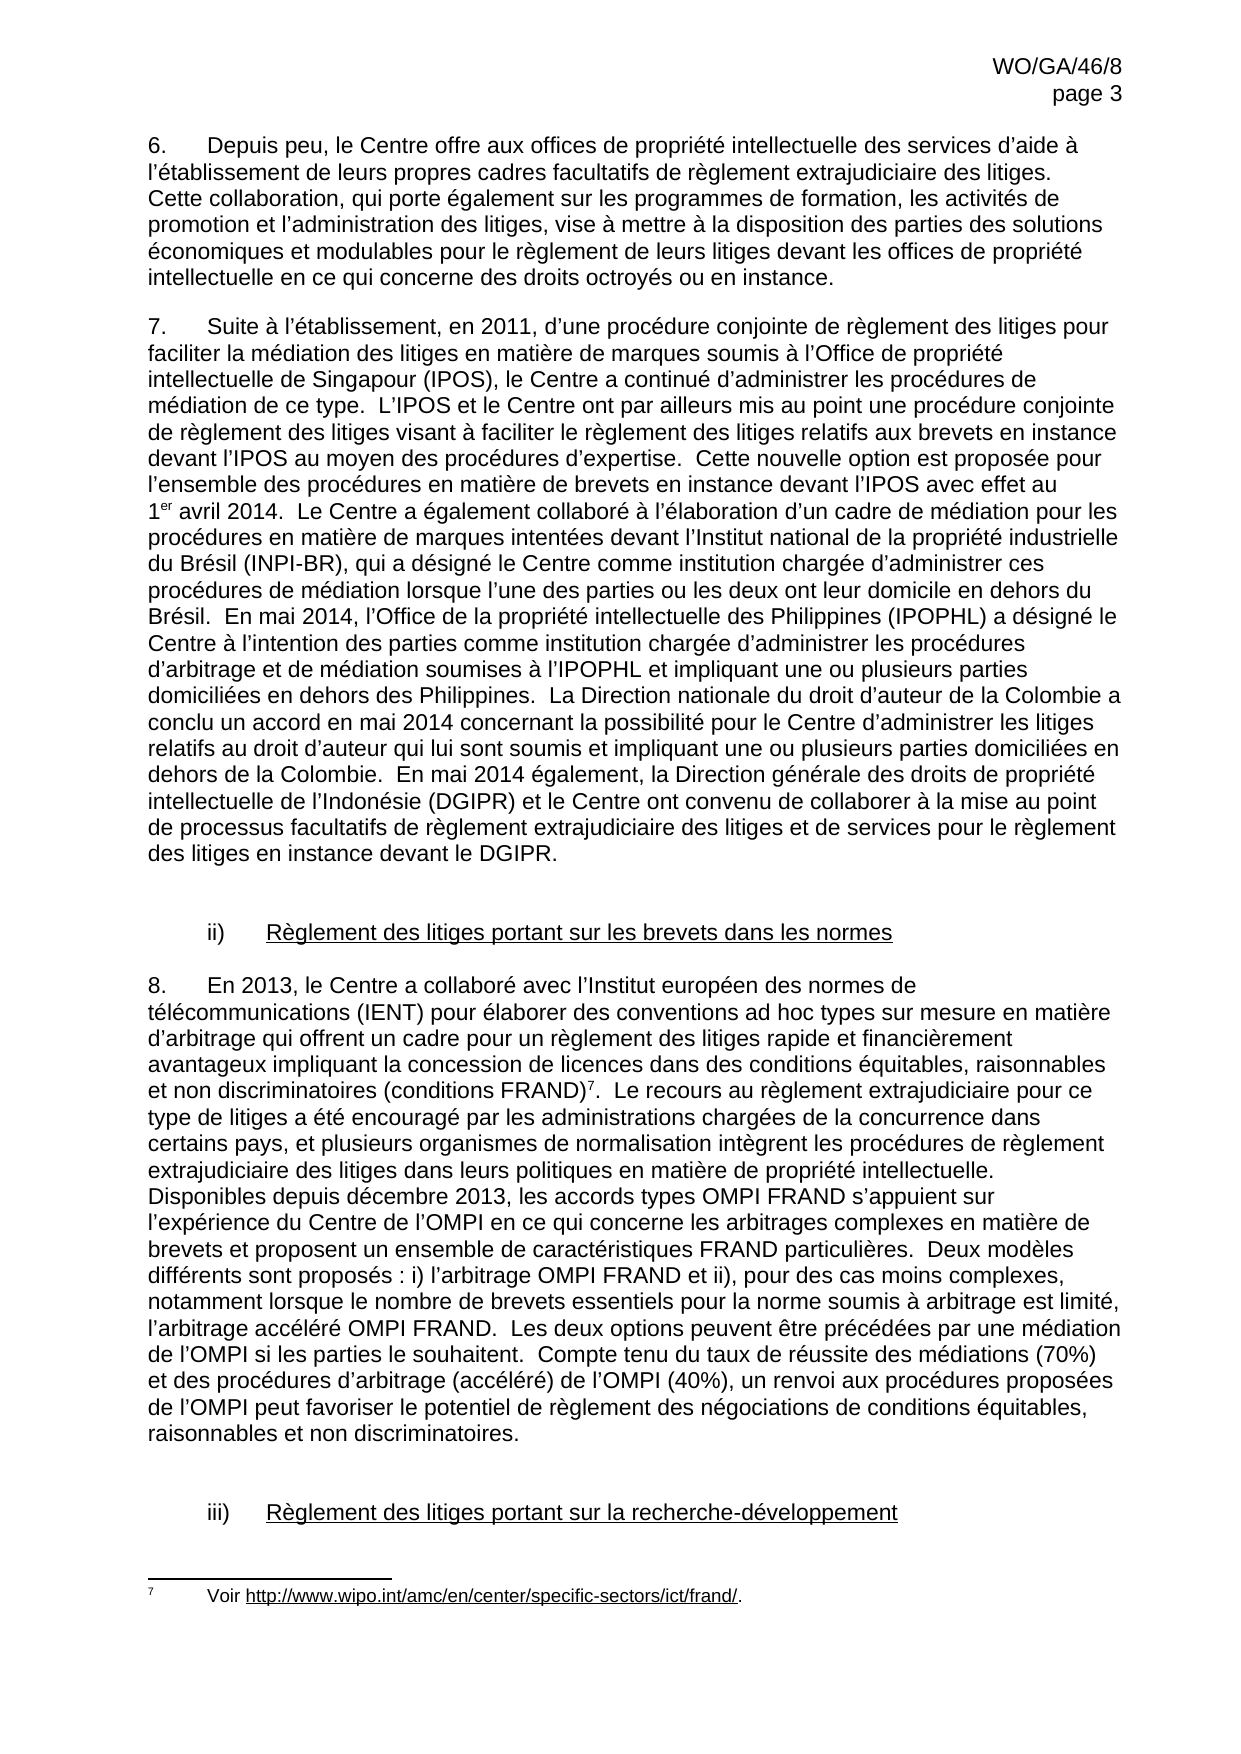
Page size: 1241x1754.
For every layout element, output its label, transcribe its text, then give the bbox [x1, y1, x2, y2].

text En 2013, le Centre a collaboré avec l’Institut européen des normes de télécommunications (IENT) pour élaborer des conventions ad hoc types sur mesure en matière d’arbitrage qui offrent un cadre pour un règlement des litiges rapide et financièrement avantageux impliquant la concession de licences dans des conditions équitables, raisonnables et non discriminatoires (conditions FRAND). Le recours au règlement extrajudiciaire pour ce type de litiges a été encouragé par les administrations chargées de la concurrence dans certains pays, et plusieurs organismes de normalisation intègrent les procédures de règlement extrajudiciaire des litiges dans leurs politiques en matière de propriété intellectuelle. Disponibles depuis décembre 2013, les accords types OMPI FRAND s’appuient sur l’expérience du Centre de l’OMPI en ce qui concerne les arbitrages complexes en matière de brevets et proposent un ensemble de caractéristiques FRAND particulières. Deux modèles différents sont proposés : i) l’arbitrage OMPI FRAND et ii), pour des cas moins complexes, notamment lorsque le nombre de brevets essentiels pour la norme soumis à arbitrage est limité, l’arbitrage accéléré OMPI FRAND. Les deux options peuvent être précédées par une médiation de l’OMPI si les parties le souhaitent. Compte tenu du taux de réussite des médiations (70%) et des procédures d’arbitrage (accéléré) de l’OMPI (40%), un renvoi aux procédures proposées de l’OMPI peut favoriser le potentiel de règlement des négociations de conditions équitables, raisonnables et non discriminatoires. [148, 972, 1122, 1446]
subtitle Règlement des litiges portant sur la recherche-développement [207, 1499, 1122, 1526]
text Suite à l’établissement, en 2011, d’une procédure conjointe de règlement des litiges pour faciliter la médiation des litiges en matière de marques soumis à l’Office de propriété intellectuelle de Singapour (IPOS), le Centre a continué d’administrer les procédures de médiation de ce type. L’IPOS et le Centre ont par ailleurs mis au point une procédure conjointe de règlement des litiges visant à faciliter le règlement des litiges relatifs aux brevets en instance devant l’IPOS au moyen des procédures d’expertise. Cette nouvelle option est proposée pour l’ensemble des procédures en matière de brevets en instance devant l’IPOS avec effet au 1er avril 2014. Le Centre a également collaboré à l’élaboration d’un cadre de médiation pour les procédures en matière de marques intentées devant l’Institut national de la propriété industrielle du Brésil (INPI-BR), qui a désigné le Centre comme institution chargée d’administrer ces procédures de médiation lorsque l’une des parties ou les deux ont leur domicile en dehors du Brésil. En mai 2014, l’Office de la propriété intellectuelle des Philippines (IPOPHL) a désigné le Centre à l’intention des parties comme institution chargée d’administrer les procédures d’arbitrage et de médiation soumises à l’IPOPHL et impliquant une ou plusieurs parties domiciliées en dehors des Philippines. La Direction nationale du droit d’auteur de la Colombie a conclu un accord en mai 2014 concernant la possibilité pour le Centre d’administrer les litiges relatifs au droit d’auteur qui lui sont soumis et impliquant une ou plusieurs parties domiciliées en dehors de la Colombie. En mai 2014 également, la Direction générale des droits de propriété intellectuelle de l’Indonésie (DGIPR) et le Centre ont convenu de collaborer à la mise au point de processus facultatifs de règlement extrajudiciaire des litiges et de services pour le règlement des litiges en instance devant le DGIPR. [148, 313, 1122, 867]
text Depuis peu, le Centre offre aux offices de propriété intellectuelle des services d’aide à l’établissement de leurs propres cadres facultatifs de règlement extrajudiciaire des litiges. Cette collaboration, qui porte également sur les programmes de formation, les activités de promotion et l’administration des litiges, vise à mettre à la disposition des parties des solutions économiques et modulables pour le règlement de leurs litiges devant les offices de propriété intellectuelle en ce qui concerne des droits octroyés ou en instance. [148, 132, 1122, 290]
subtitle Règlement des litiges portant sur les brevets dans les normes [207, 919, 1122, 946]
